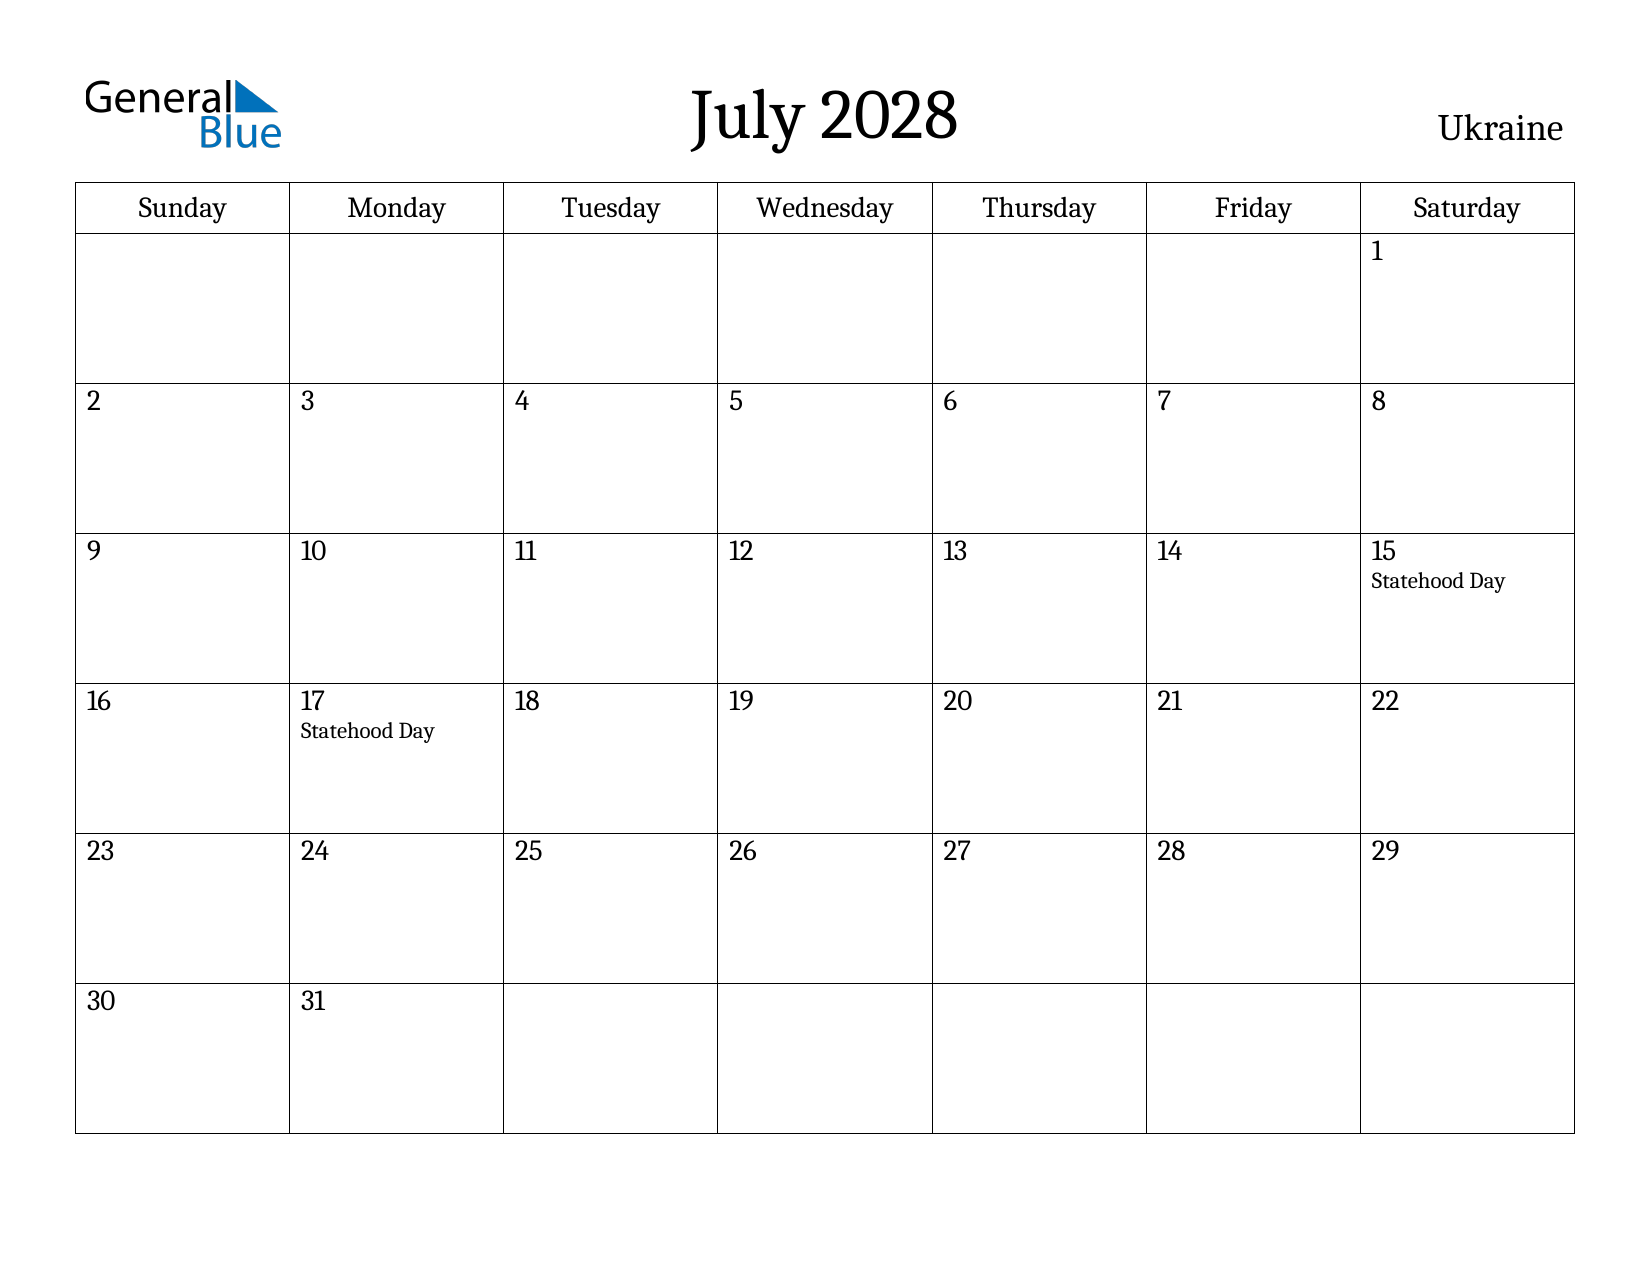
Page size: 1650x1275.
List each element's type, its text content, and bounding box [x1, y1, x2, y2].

table_cell 31 [290, 984, 503, 1017]
table_header Ukraine [1146, 75, 1574, 182]
table_cell Statehood Day [1361, 567, 1574, 683]
table_cell 19 [718, 684, 932, 717]
table_cell 8 [1361, 384, 1574, 417]
table_cell 30 [76, 984, 289, 1017]
table_cell [1147, 1018, 1360, 1133]
table_cell [290, 868, 503, 983]
table_cell 7 [1147, 384, 1360, 417]
table_cell [933, 984, 1146, 1017]
table_cell [1147, 417, 1360, 533]
table_cell 2 [76, 384, 289, 417]
table_cell 25 [504, 834, 717, 867]
table_cell [76, 567, 289, 683]
table_cell 9 [76, 534, 289, 567]
table_cell 27 [933, 834, 1146, 867]
table_cell [504, 567, 717, 683]
table_cell Statehood Day [290, 717, 503, 833]
table_cell 11 [504, 534, 717, 567]
table_cell 21 [1147, 684, 1360, 717]
table_cell Friday [1147, 183, 1360, 233]
table_cell [290, 267, 503, 383]
table_cell [718, 868, 932, 983]
table_cell [76, 267, 289, 383]
table_cell [933, 417, 1146, 533]
table_cell 22 [1361, 684, 1574, 717]
table_cell 6 [933, 384, 1146, 417]
table_cell 12 [718, 534, 932, 567]
table_cell [1147, 567, 1360, 683]
table_cell [1147, 717, 1360, 833]
table_cell [76, 868, 289, 983]
table_cell [933, 267, 1146, 383]
table_cell 28 [1147, 834, 1360, 867]
table_cell [718, 417, 932, 533]
table_cell [933, 567, 1146, 683]
table_cell 18 [504, 684, 717, 717]
table_cell [504, 234, 717, 267]
table_cell [1147, 984, 1360, 1017]
table_cell 26 [718, 834, 932, 867]
table_cell [290, 1018, 503, 1133]
table_cell 17 [290, 684, 503, 717]
table_cell [1147, 868, 1360, 983]
table_cell [76, 234, 289, 267]
table_cell Monday [290, 183, 503, 233]
table_cell [1147, 267, 1360, 383]
table_cell 24 [290, 834, 503, 867]
table_cell [504, 868, 717, 983]
picture [86, 80, 281, 148]
table_header [76, 75, 503, 182]
table_header July 2028 [504, 75, 1146, 182]
table_cell 5 [718, 384, 932, 417]
table_cell 23 [76, 834, 289, 867]
table_cell 3 [290, 384, 503, 417]
table_cell [933, 234, 1146, 267]
table_cell [290, 417, 503, 533]
table_cell [933, 1018, 1146, 1133]
table_cell 1 [1361, 234, 1574, 267]
table_cell [504, 717, 717, 833]
table_cell [933, 868, 1146, 983]
table_cell [504, 267, 717, 383]
table_cell [76, 717, 289, 833]
table_cell [1361, 868, 1574, 983]
table_cell [718, 234, 932, 267]
table_cell 16 [76, 684, 289, 717]
table_cell [1361, 1018, 1574, 1133]
table_cell Saturday [1361, 183, 1574, 233]
table_cell [718, 267, 932, 383]
table_cell [504, 1018, 717, 1133]
table_cell [933, 717, 1146, 833]
table_cell Thursday [933, 183, 1146, 233]
table_cell Sunday [76, 183, 289, 233]
table_cell [1361, 417, 1574, 533]
table_cell 15 [1361, 534, 1574, 567]
table_cell [76, 417, 289, 533]
table_cell 20 [933, 684, 1146, 717]
table_cell 13 [933, 534, 1146, 567]
table_cell [504, 984, 717, 1017]
table_cell [1361, 267, 1574, 383]
table_cell 10 [290, 534, 503, 567]
table_cell [290, 567, 503, 683]
table_cell 29 [1361, 834, 1574, 867]
table_cell Wednesday [718, 183, 932, 233]
table_cell [718, 717, 932, 833]
table_cell 4 [504, 384, 717, 417]
table_cell Tuesday [504, 183, 717, 233]
table_cell [76, 1018, 289, 1133]
table_cell [1147, 234, 1360, 267]
table_cell [718, 984, 932, 1017]
table_cell [718, 1018, 932, 1133]
table_cell [1361, 984, 1574, 1017]
table_cell [504, 417, 717, 533]
table_cell [718, 567, 932, 683]
table_cell [1361, 717, 1574, 833]
table_cell 14 [1147, 534, 1360, 567]
table_cell [290, 234, 503, 267]
